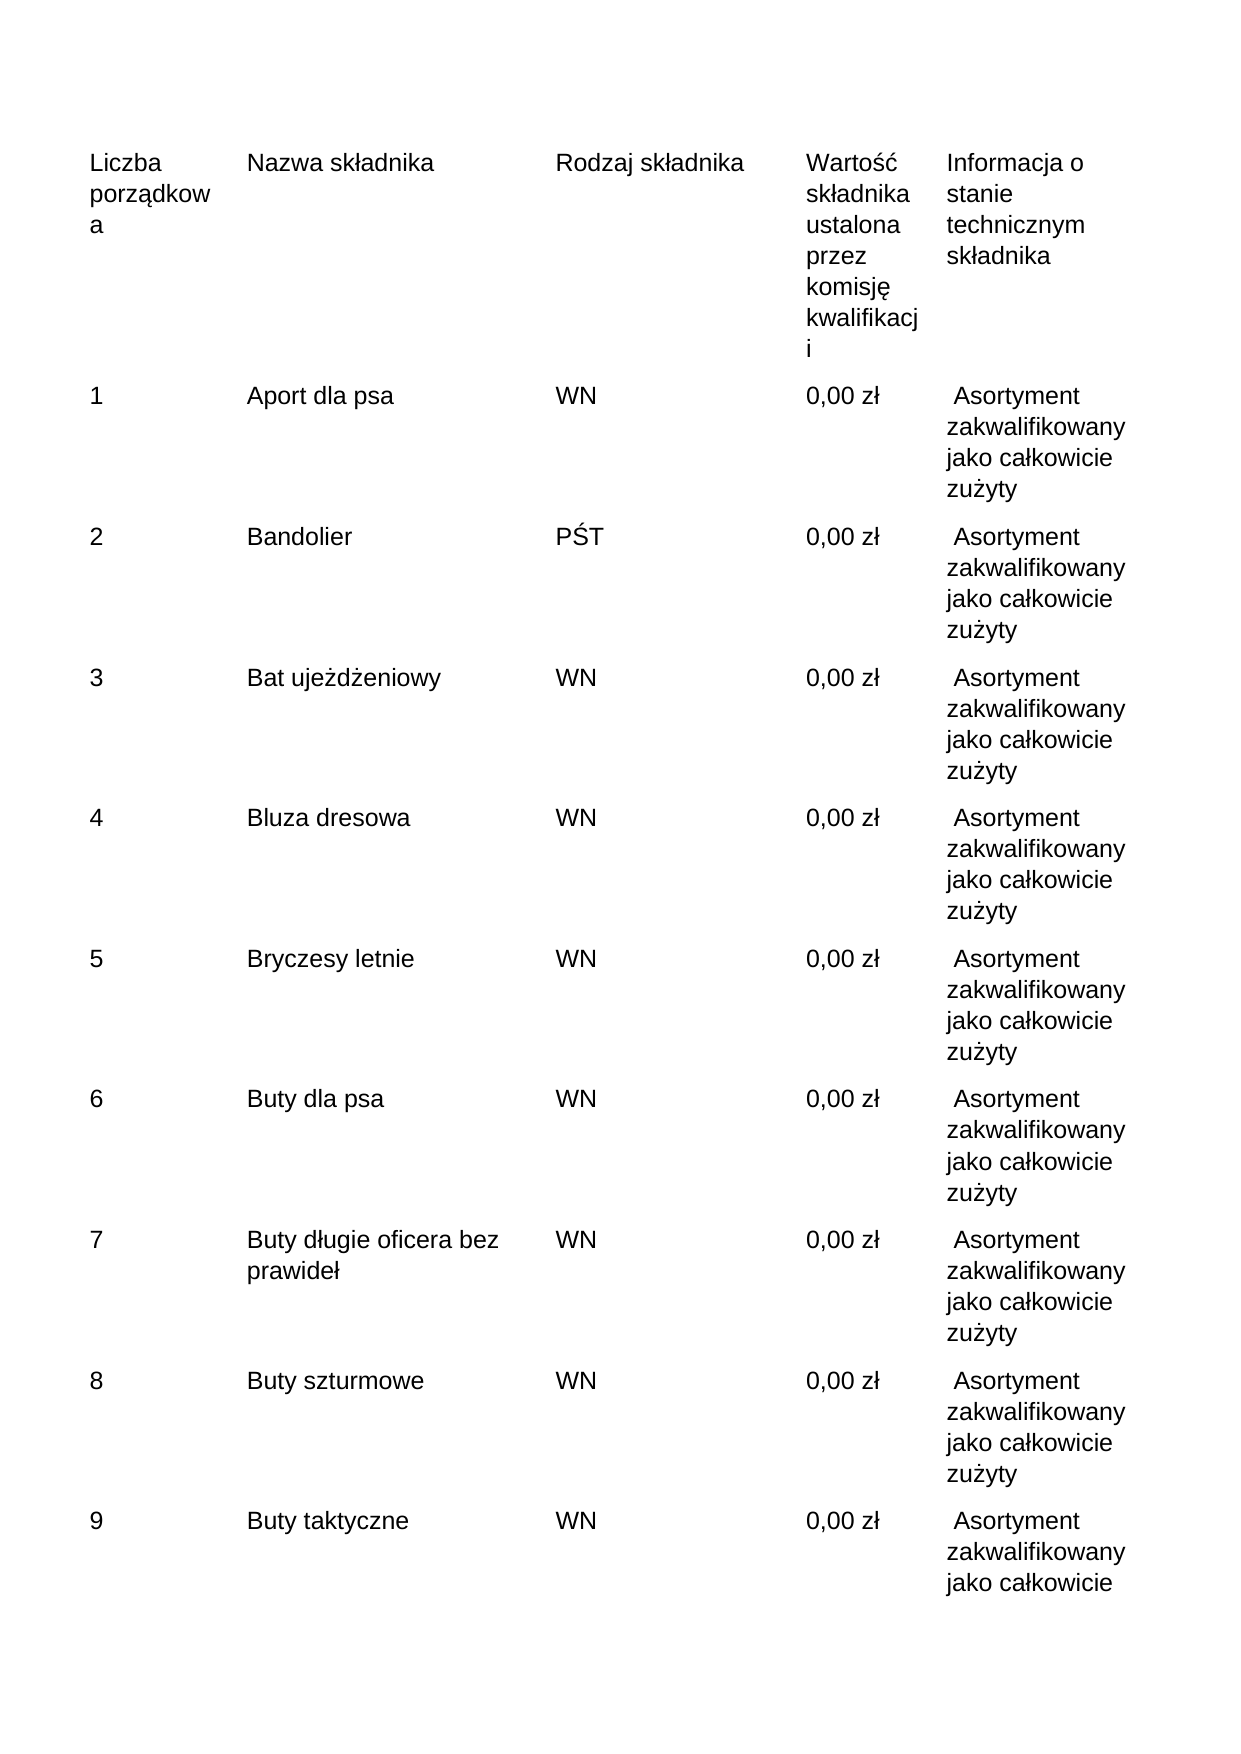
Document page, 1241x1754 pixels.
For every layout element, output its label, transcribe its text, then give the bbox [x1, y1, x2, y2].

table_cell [935, 1366, 1162, 1506]
table_cell 7 [78, 1225, 235, 1366]
table_cell 0,00 zł [795, 803, 935, 944]
table_cell 0,00 zł [795, 944, 935, 1084]
table_cell WN [544, 381, 794, 522]
table_cell 2 [78, 522, 235, 663]
table_cell Bryczesy letnie [235, 944, 544, 1084]
table_cell PŚT [544, 522, 794, 663]
table_cell 1 [78, 381, 235, 522]
table_cell WN [544, 663, 794, 803]
table_cell 0,00 zł [795, 663, 935, 803]
table_header Wartość składnika ustalona przez komisję kwalifikacji [795, 148, 935, 381]
table_header Rodzaj składnika [544, 148, 794, 381]
table_cell WN [544, 1506, 794, 1597]
table_cell 4 [78, 803, 235, 944]
table_cell 5 [78, 944, 235, 1084]
table_cell Asortyment zakwalifikowany jako całkowicie zużyty [935, 1085, 1162, 1225]
table_cell Asortyment zakwalifikowany jako całkowicie zużyty [935, 944, 1162, 1084]
table_cell 9 [78, 1506, 235, 1597]
table_cell Buty długie oficera bez prawideł [235, 1225, 544, 1366]
table_cell Aport dla psa [235, 381, 544, 522]
table_cell 0,00 zł [795, 522, 935, 663]
table_cell 0,00 zł [795, 1506, 935, 1597]
table_cell Bandolier [235, 522, 544, 663]
table_cell WN [544, 944, 794, 1084]
table_cell WN [544, 803, 794, 944]
table_cell Bat ujeżdżeniowy [235, 663, 544, 803]
table_cell 0,00 zł [795, 1225, 935, 1366]
table_cell Asortyment zakwalifikowany jako całkowicie zużyty [935, 522, 1162, 663]
table_cell 8 [78, 1366, 235, 1506]
table_cell WN [544, 1085, 794, 1225]
table_cell Buty dla psa [235, 1085, 544, 1225]
table_cell 0,00 zł [795, 381, 935, 522]
table_cell Bluza dresowa [235, 803, 544, 944]
table_cell Buty taktyczne [235, 1506, 544, 1597]
table_header Liczba porządkowa [78, 148, 235, 381]
table_cell 0,00 zł [795, 1366, 935, 1506]
table_cell 6 [78, 1085, 235, 1225]
table_cell 0,00 zł [795, 1085, 935, 1225]
table_cell Asortyment zakwalifikowany jako całkowicie zużyty [935, 803, 1162, 944]
table_header Informacja o stanie technicznym składnika [935, 148, 1162, 381]
table_cell Buty szturmowe [235, 1366, 544, 1506]
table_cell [935, 1506, 1162, 1597]
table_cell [935, 1225, 1162, 1366]
table_header Nazwa składnika [235, 148, 544, 381]
table_cell Asortyment zakwalifikowany jako całkowicie zużyty [935, 381, 1162, 522]
table_cell Asortyment zakwalifikowany jako całkowicie zużyty [935, 663, 1162, 803]
table_cell WN [544, 1225, 794, 1366]
table_cell 3 [78, 663, 235, 803]
table_cell WN [544, 1366, 794, 1506]
